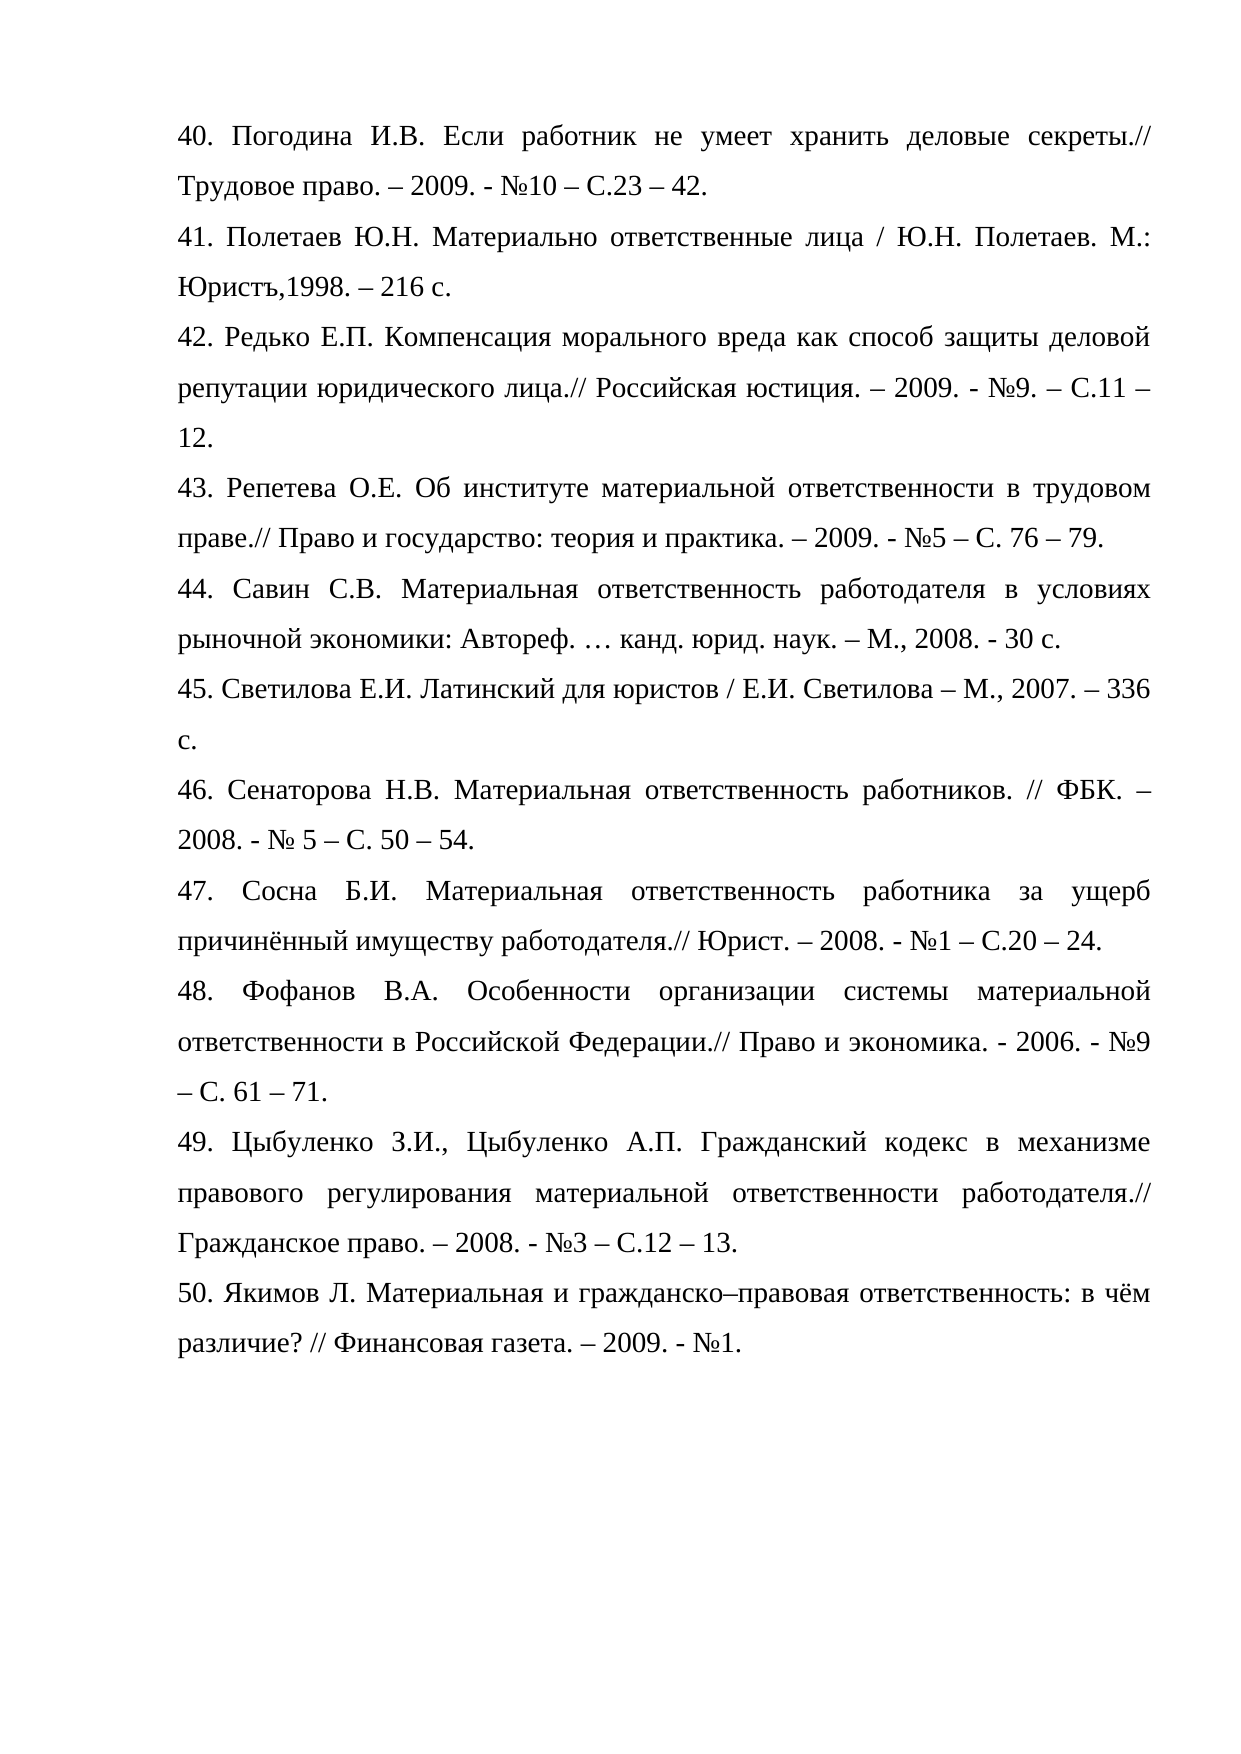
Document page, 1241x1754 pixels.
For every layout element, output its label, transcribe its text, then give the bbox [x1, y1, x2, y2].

text 44. Савин С.В. Материальная ответственность работодателя в условиях рыночной экономики: Автореф. … канд. юрид. наук. – М., 2008. - 30 с. [177, 571, 1152, 655]
text 50. Якимов Л. Материальная и гражданско–правовая ответственность: в чём различие? // Финансовая газета. – 2009. - №1. [177, 1275, 1152, 1359]
text 41. Полетаев Ю.Н. Материально ответственные лица / Ю.Н. Полетаев. М.: Юристъ,1998. – 216 с. [177, 219, 1152, 303]
text 49. Цыбуленко З.И., Цыбуленко А.П. Гражданский кодекс в механизме правового регулирования материальной ответственности работодателя.// Гражданское право. – 2008. - №3 – С.12 – 13. [177, 1124, 1152, 1258]
text 42. Редько Е.П. Компенсация морального вреда как способ защиты деловой репутации юридического лица.// Российская юстиция. – 2009. - №9. – С.11 – 12. [177, 319, 1152, 453]
text 43. Репетева О.Е. Об институте материальной ответственности в трудовом праве.// Право и государство: теория и практика. – 2009. - №5 – С. 76 – 79. [177, 470, 1152, 554]
text 45. Светилова Е.И. Латинский для юристов / Е.И. Светилова – М., 2007. – 336 с. [177, 672, 1152, 755]
text 47. Сосна Б.И. Материальная ответственность работника за ущерб причинённый имуществу работодателя.// Юрист. – 2008. - №1 – С.20 – 24. [177, 873, 1152, 957]
text 46. Сенаторова Н.В. Материальная ответственность работников. // ФБК. – 2008. - № 5 – С. 50 – 54. [177, 772, 1152, 856]
text 40. Погодина И.В. Если работник не умеет хранить деловые секреты.// Трудовое право. – 2009. - №10 – С.23 – 42. [177, 118, 1152, 202]
text 48. Фофанов В.А. Особенности организации системы материальной ответственности в Российской Федерации.// Право и экономика. - 2006. - №9 – С. 61 – 71. [177, 973, 1152, 1108]
